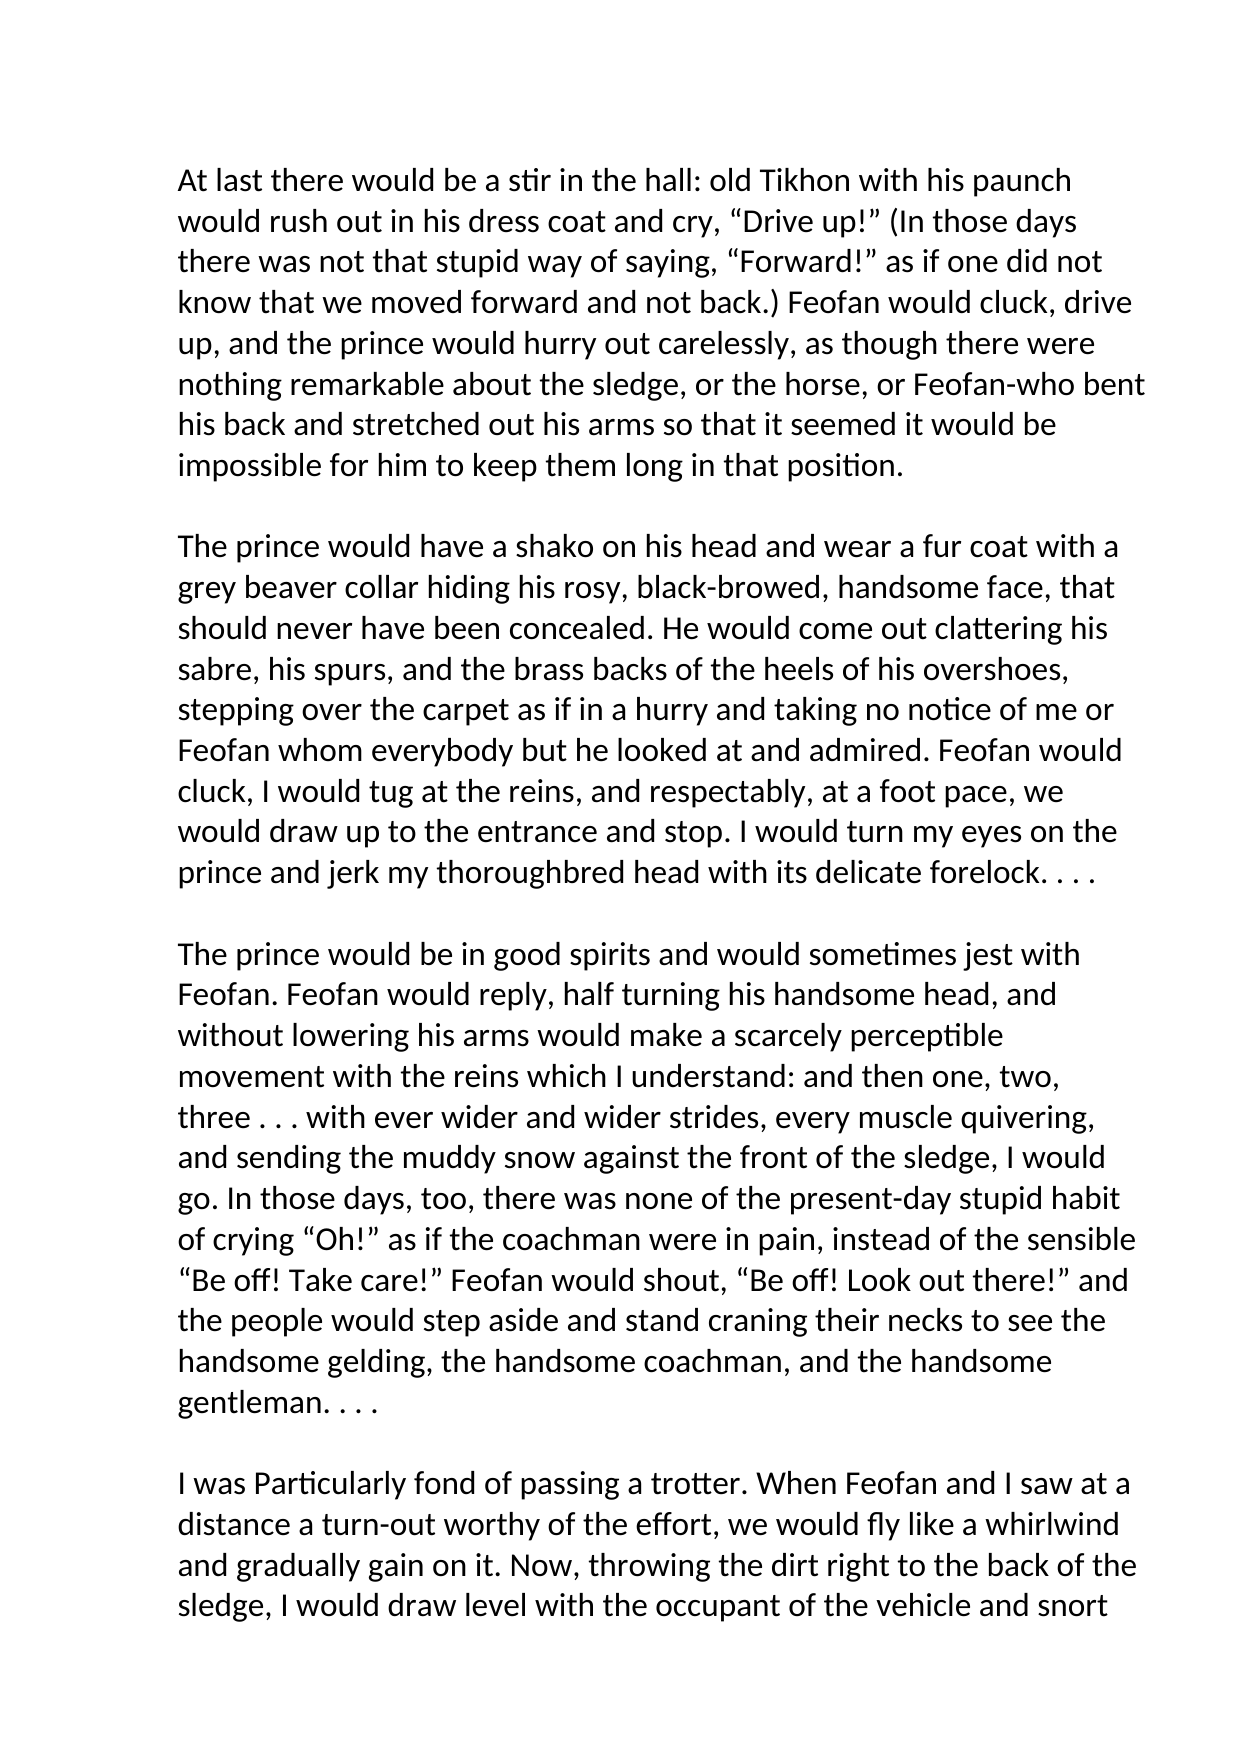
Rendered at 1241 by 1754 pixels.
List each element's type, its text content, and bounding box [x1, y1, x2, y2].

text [177, 1462, 1152, 1625]
text The prince would have a shako on his head and wear a fur coat with a grey beaver collar hiding his rosy, black-browed, handsome face, that should never have been concealed. He would come out clattering his sabre, his spurs, and the brass backs of the heels of his overshoes, stepping over the carpet as if in a hurry and taking no notice of me or Feofan whom everybody but he looked at and admired. Feofan would cluck, I would tug at the reins, and respectably, at a foot pace, we would draw up to the entrance and stop. I would turn my eyes on the prince and jerk my thoroughbred head with its delicate forelock. . . . [177, 525, 1152, 892]
text At last there would be a stir in the hall: old Tikhon with his paunch would rush out in his dress coat and cry, “Drive up!” (In those days there was not that stupid way of saying, “Forward!” as if one did not know that we moved forward and not back.) Feofan would cluck, drive up, and the prince would hurry out carelessly, as though there were nothing remarkable about the sledge, or the horse, or Feofan-who bent his back and stretched out his arms so that it seemed it would be impossible for him to keep them long in that position. [177, 159, 1152, 485]
text The prince would be in good spirits and would sometimes jest with Feofan. Feofan would reply, half turning his handsome head, and without lowering his arms would make a scarcely perceptible movement with the reins which I understand: and then one, two, three . . . with ever wider and wider strides, every muscle quivering, and sending the muddy snow against the front of the sledge, I would go. In those days, too, there was none of the present-day stupid habit of crying “Oh!” as if the coachman were in pain, instead of the sensible “Be off! Take care!” Feofan would shout, “Be off! Look out there!” and the people would step aside and stand craning their necks to see the handsome gelding, the handsome coachman, and the handsome gentleman. . . . [177, 933, 1152, 1421]
